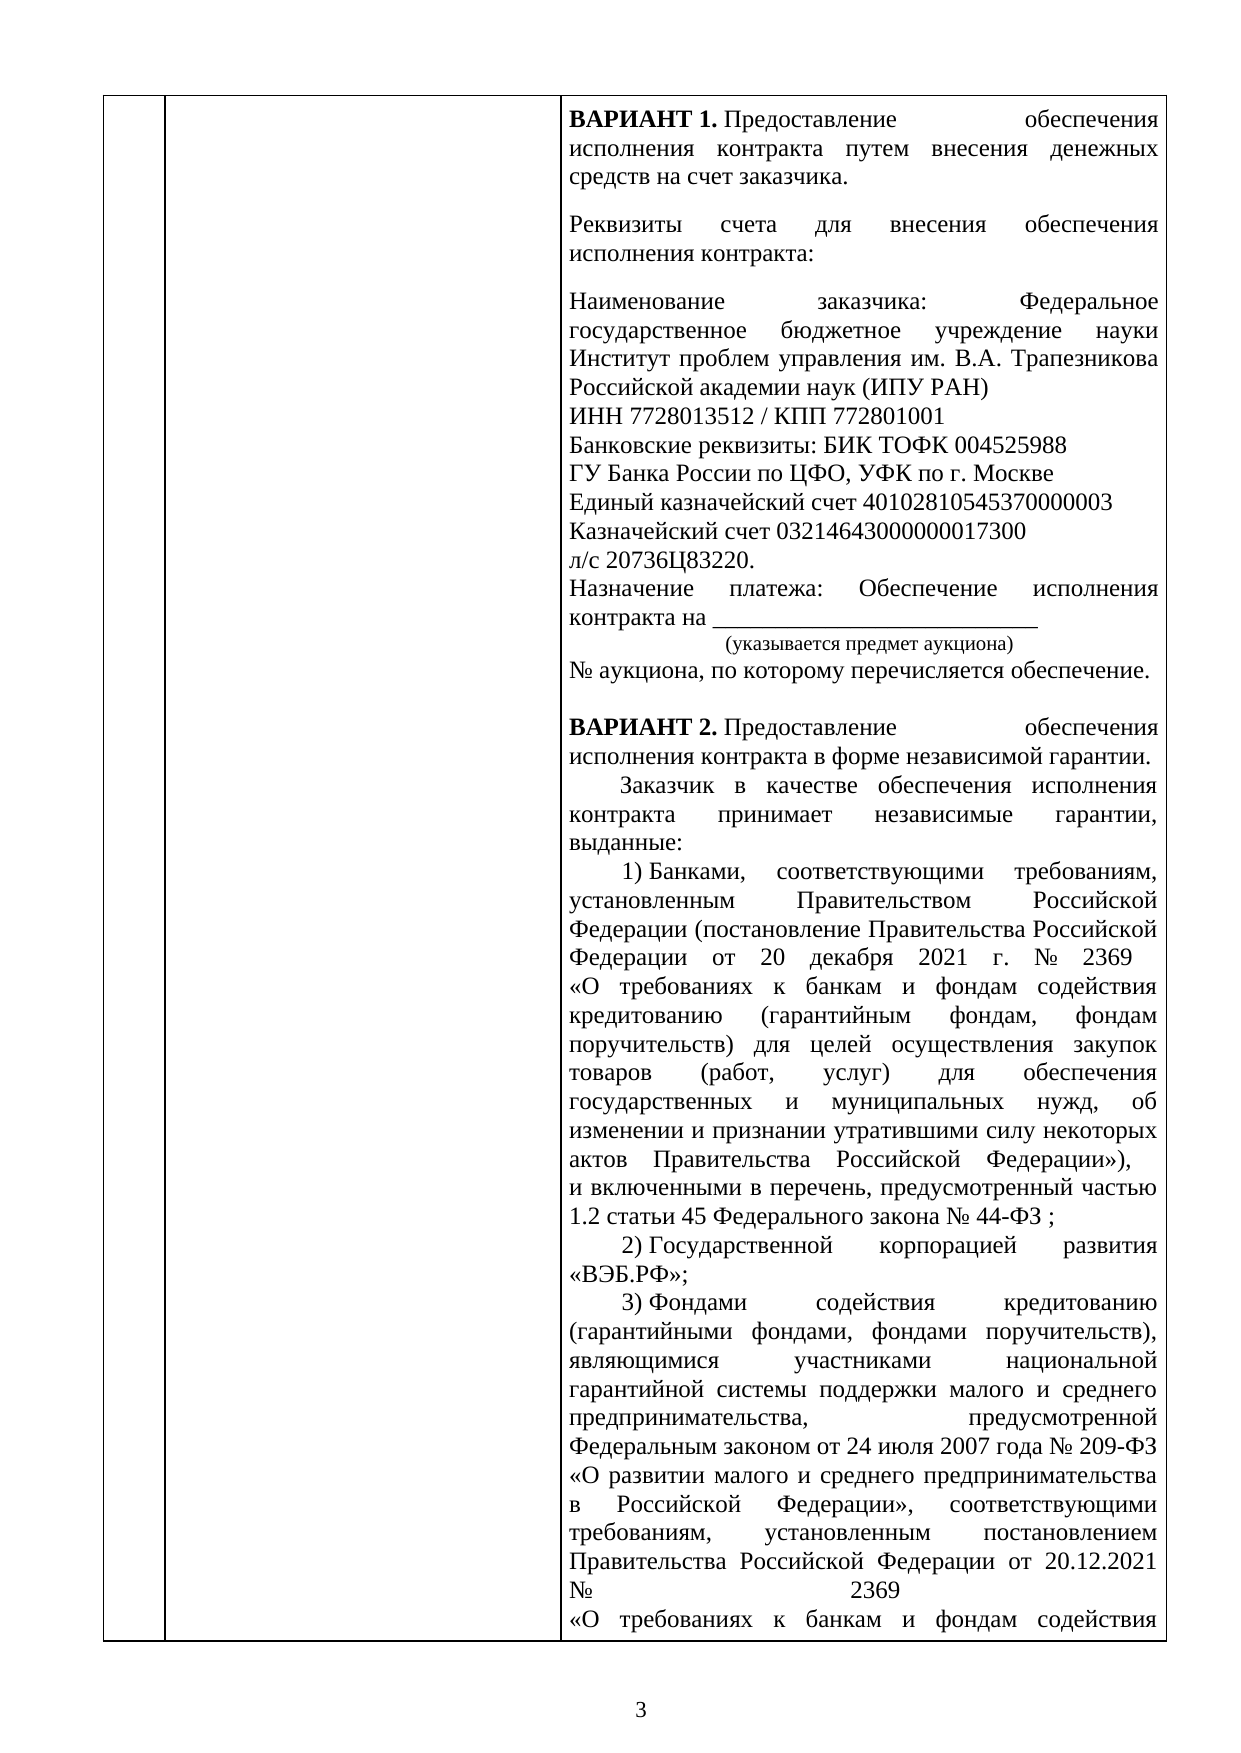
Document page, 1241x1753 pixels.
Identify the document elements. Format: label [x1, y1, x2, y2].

table_cell [562, 96, 1166, 1640]
table_cell [104, 96, 164, 1640]
table_cell [166, 96, 560, 1640]
